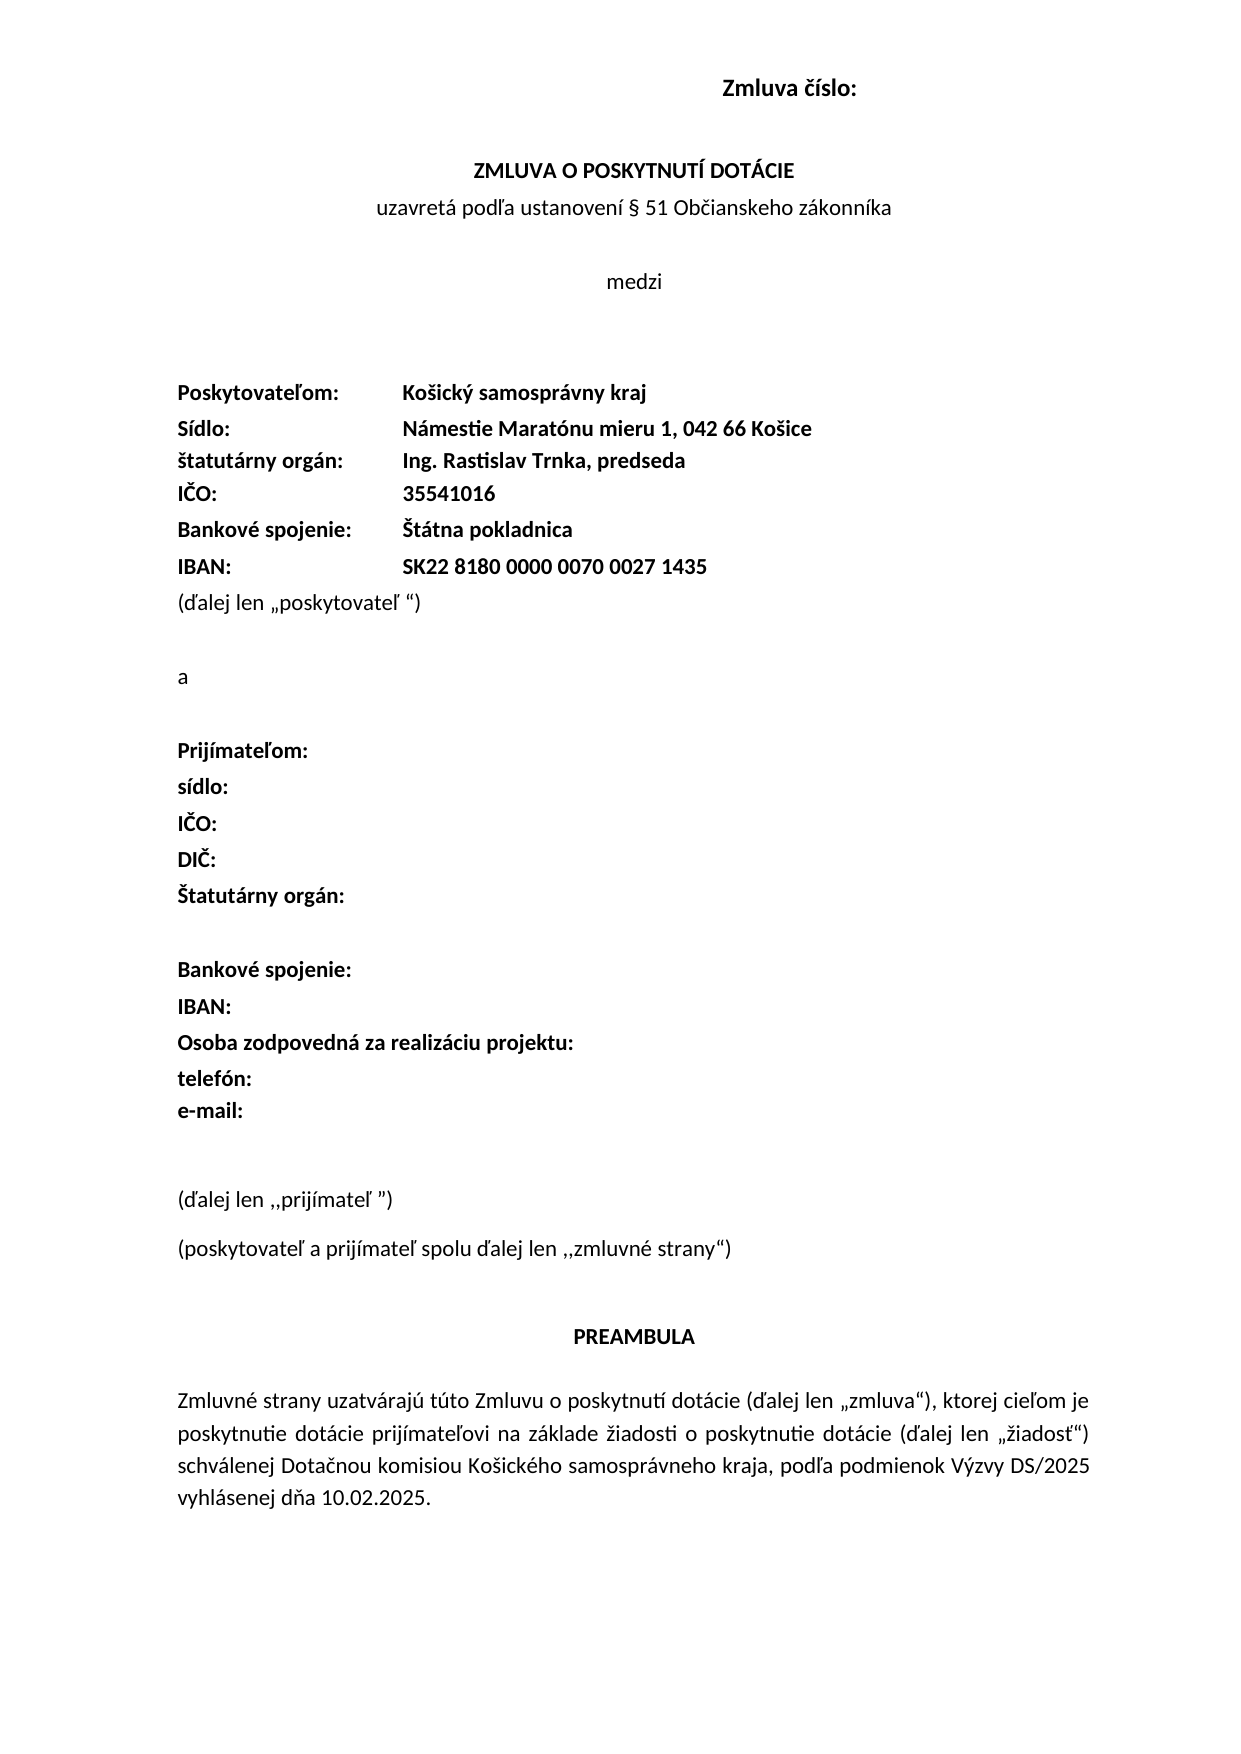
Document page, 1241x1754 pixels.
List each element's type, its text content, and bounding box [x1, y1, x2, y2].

text Bankové spojenie: [177, 956, 1117, 983]
text (ďalej len ,,prijímateľ ”) [177, 1185, 1117, 1213]
text Sídlo: Námestie Maratónu mieru 1, 042 66 Košice štatutárny orgán: Ing. Rastislav Trnka, predseda [177, 414, 813, 474]
text telefón: [177, 1064, 1117, 1092]
text (ďalej len „poskytovateľ “) [177, 588, 1117, 616]
subtitle PREAMBULA [211, 1322, 1057, 1350]
text a [177, 662, 1117, 690]
text (poskytovateľ a prijímateľ spolu ďalej len ,,zmluvné strany“) [177, 1234, 1117, 1262]
text Bankové spojenie: Štátna pokladnica [177, 516, 1117, 543]
subtitle IČO: 35541016 [177, 479, 1117, 507]
subtitle IBAN: SK22 8180 0000 0070 0027 1435 [177, 552, 1117, 580]
text Štatutárny orgán: [177, 881, 1117, 909]
title Zmluva číslo: [722, 72, 1117, 102]
text IBAN: [177, 992, 1117, 1020]
text e-mail: [177, 1097, 1117, 1125]
text DIČ: [177, 845, 1117, 873]
subtitle ZMLUVA O POSKYTNUTÍ DOTÁCIE [211, 157, 1057, 185]
text medzi [212, 267, 1057, 295]
text Osoba zodpovedná za realizáciu projektu: [177, 1028, 1117, 1056]
subtitle Prijímateľom: [177, 736, 1117, 764]
text Zmluvné strany uzatvárajú túto Zmluvu o poskytnutí dotácie (ďalej len „zmluva“), ktorej cieľom je poskytnutie dotácie prijímateľovi na základe žiadosti o poskytnutie dotácie (ďalej len „žiadosť“) schválenej Dotačnou komisiou Košického samosprávneho kraja, podľa podmienok Výzvy DS/2025 vyhlásenej dňa 10.02.2025. [177, 1387, 1091, 1511]
text sídlo: [177, 772, 1117, 800]
text IČO: [177, 809, 1117, 837]
subtitle Poskytovateľom: Košický samosprávny kraj [177, 378, 1117, 406]
text uzavretá podľa ustanovení § 51 Občianskeho zákonníka [211, 193, 1057, 221]
